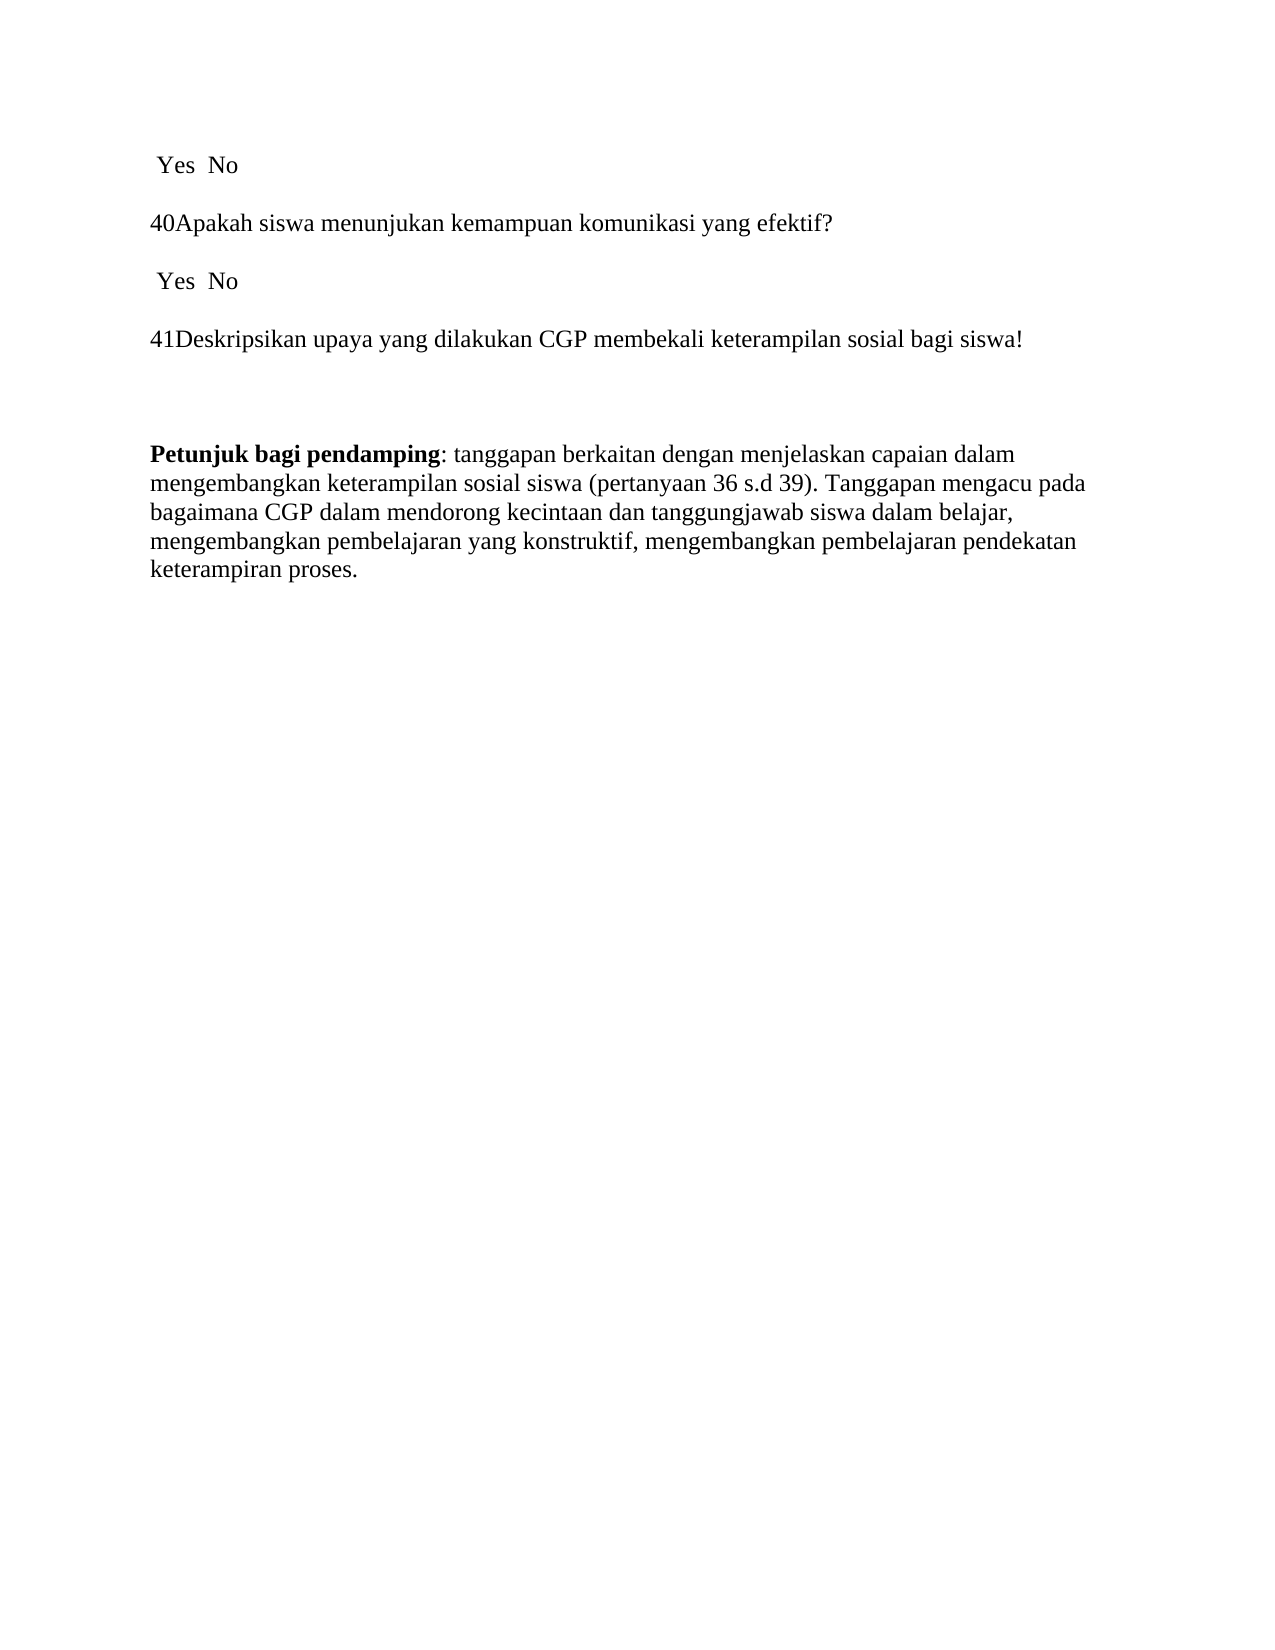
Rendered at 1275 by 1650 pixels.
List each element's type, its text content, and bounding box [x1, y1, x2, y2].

text 40Apakah siswa menunjukan kemampuan komunikasi yang efektif? [150, 208, 1125, 237]
text Yes No [150, 266, 1125, 294]
text Petunjuk bagi pendamping: tanggapan berkaitan dengan menjelaskan capaian dalam mengembangkan keterampilan sosial siswa (pertanyaan 36 s.d 39). Tanggapan mengacu pada bagaimana CGP dalam mendorong kecintaan dan tanggungjawab siswa dalam belajar, mengembangkan pembelajaran yang konstruktif, mengembangkan pembelajaran pendekatan keterampiran proses. [150, 439, 1125, 583]
text 41Deskripsikan upaya yang dilakukan CGP membekali keterampilan sosial bagi siswa! [150, 324, 1125, 352]
text Yes No [150, 150, 1125, 179]
